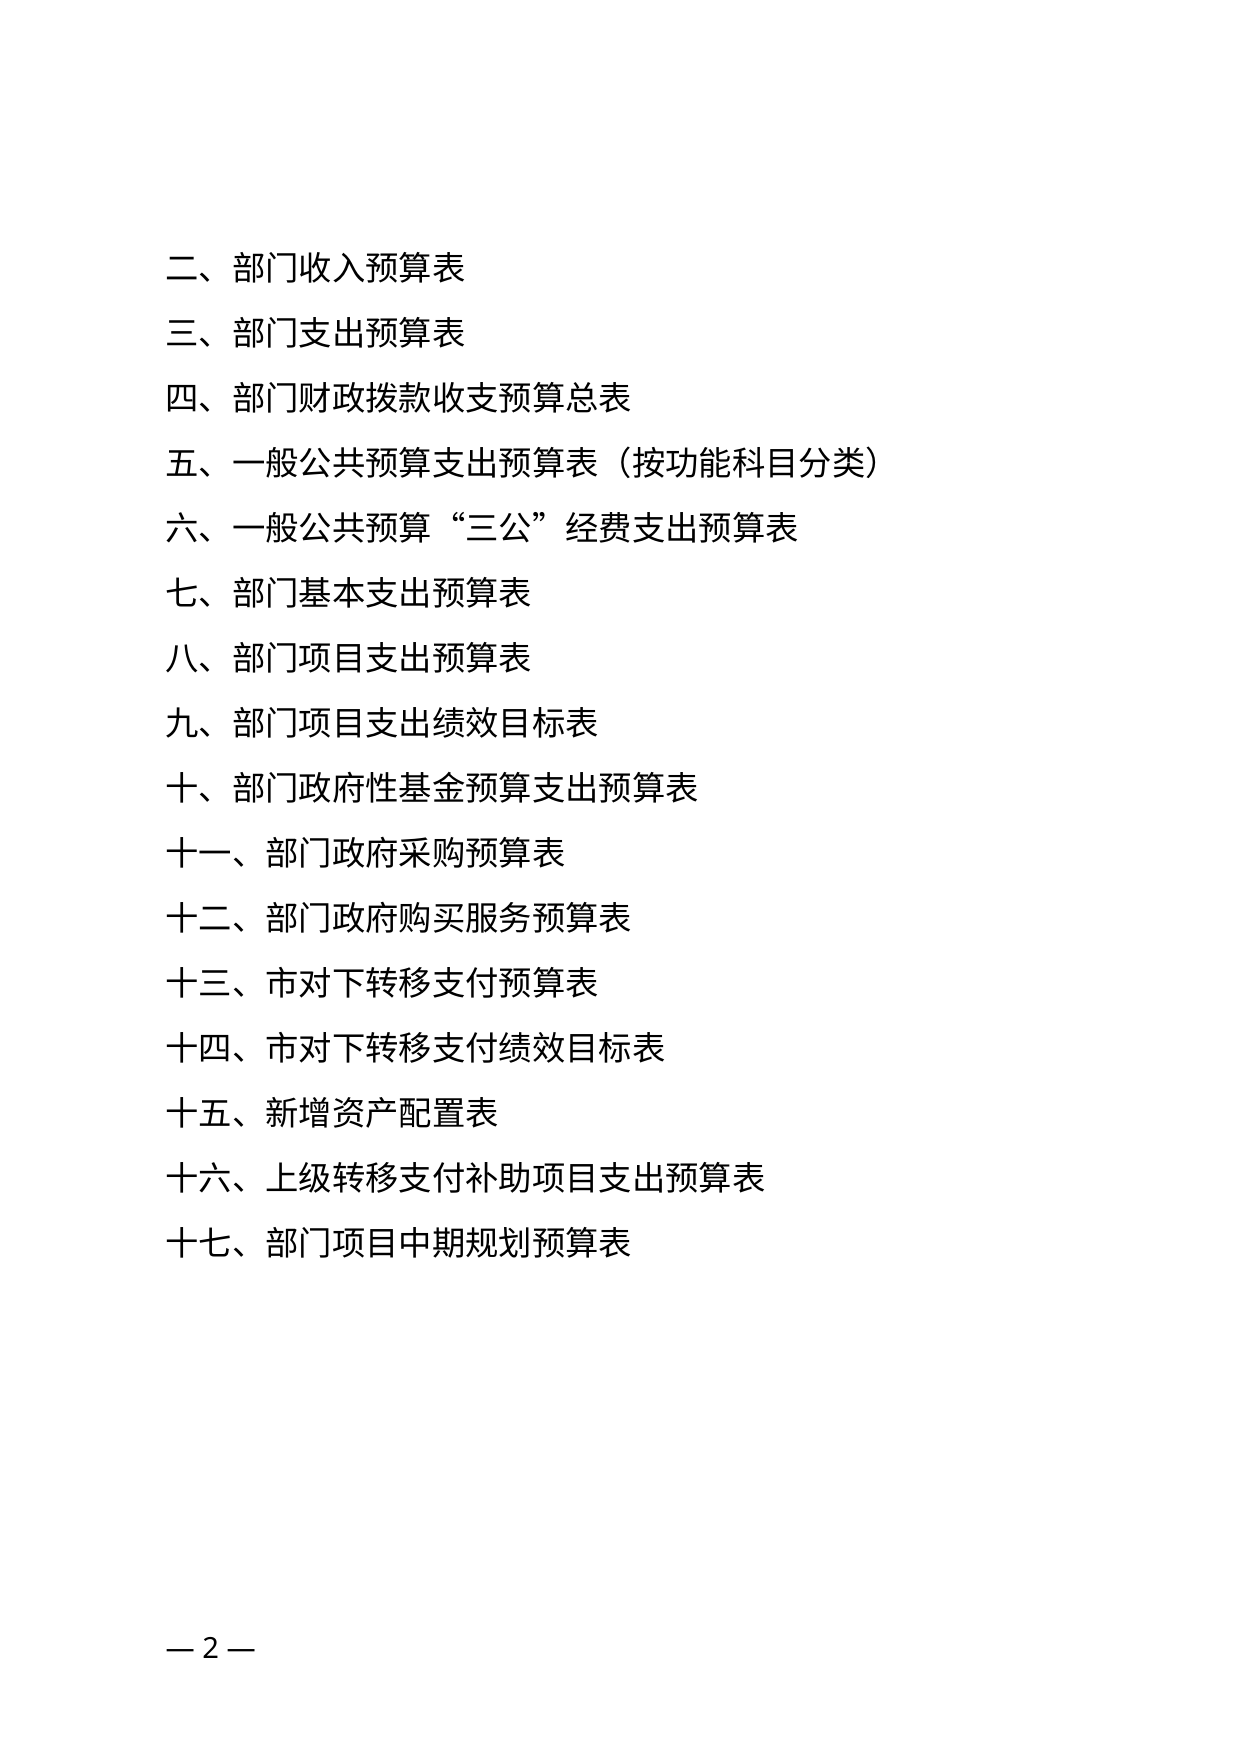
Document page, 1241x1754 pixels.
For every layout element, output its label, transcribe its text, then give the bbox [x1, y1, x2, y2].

text 十五、新增资产配置表 [165, 1078, 1087, 1143]
text 九、部门项目支出绩效目标表 [165, 688, 1087, 753]
text 十六、上级转移支付补助项目支出预算表 [165, 1143, 1087, 1208]
text 六、一般公共预算“三公”经费支出预算表 [165, 493, 1087, 558]
text 十一、部门政府采购预算表 [165, 818, 1087, 883]
text 二、部门收入预算表 [165, 233, 1087, 298]
text 四、部门财政拨款收支预算总表 [165, 363, 1087, 428]
text 八、部门项目支出预算表 [165, 623, 1087, 688]
text 五、一般公共预算支出预算表（按功能科目分类） [165, 428, 1087, 493]
text 十七、部门项目中期规划预算表 [165, 1208, 1087, 1273]
text 十三、市对下转移支付预算表 [165, 948, 1087, 1013]
text 三、部门支出预算表 [165, 298, 1087, 363]
text 十、部门政府性基金预算支出预算表 [165, 753, 1087, 818]
text 七、部门基本支出预算表 [165, 558, 1087, 623]
text 十二、部门政府购买服务预算表 [165, 883, 1087, 948]
text 十四、市对下转移支付绩效目标表 [165, 1013, 1087, 1078]
